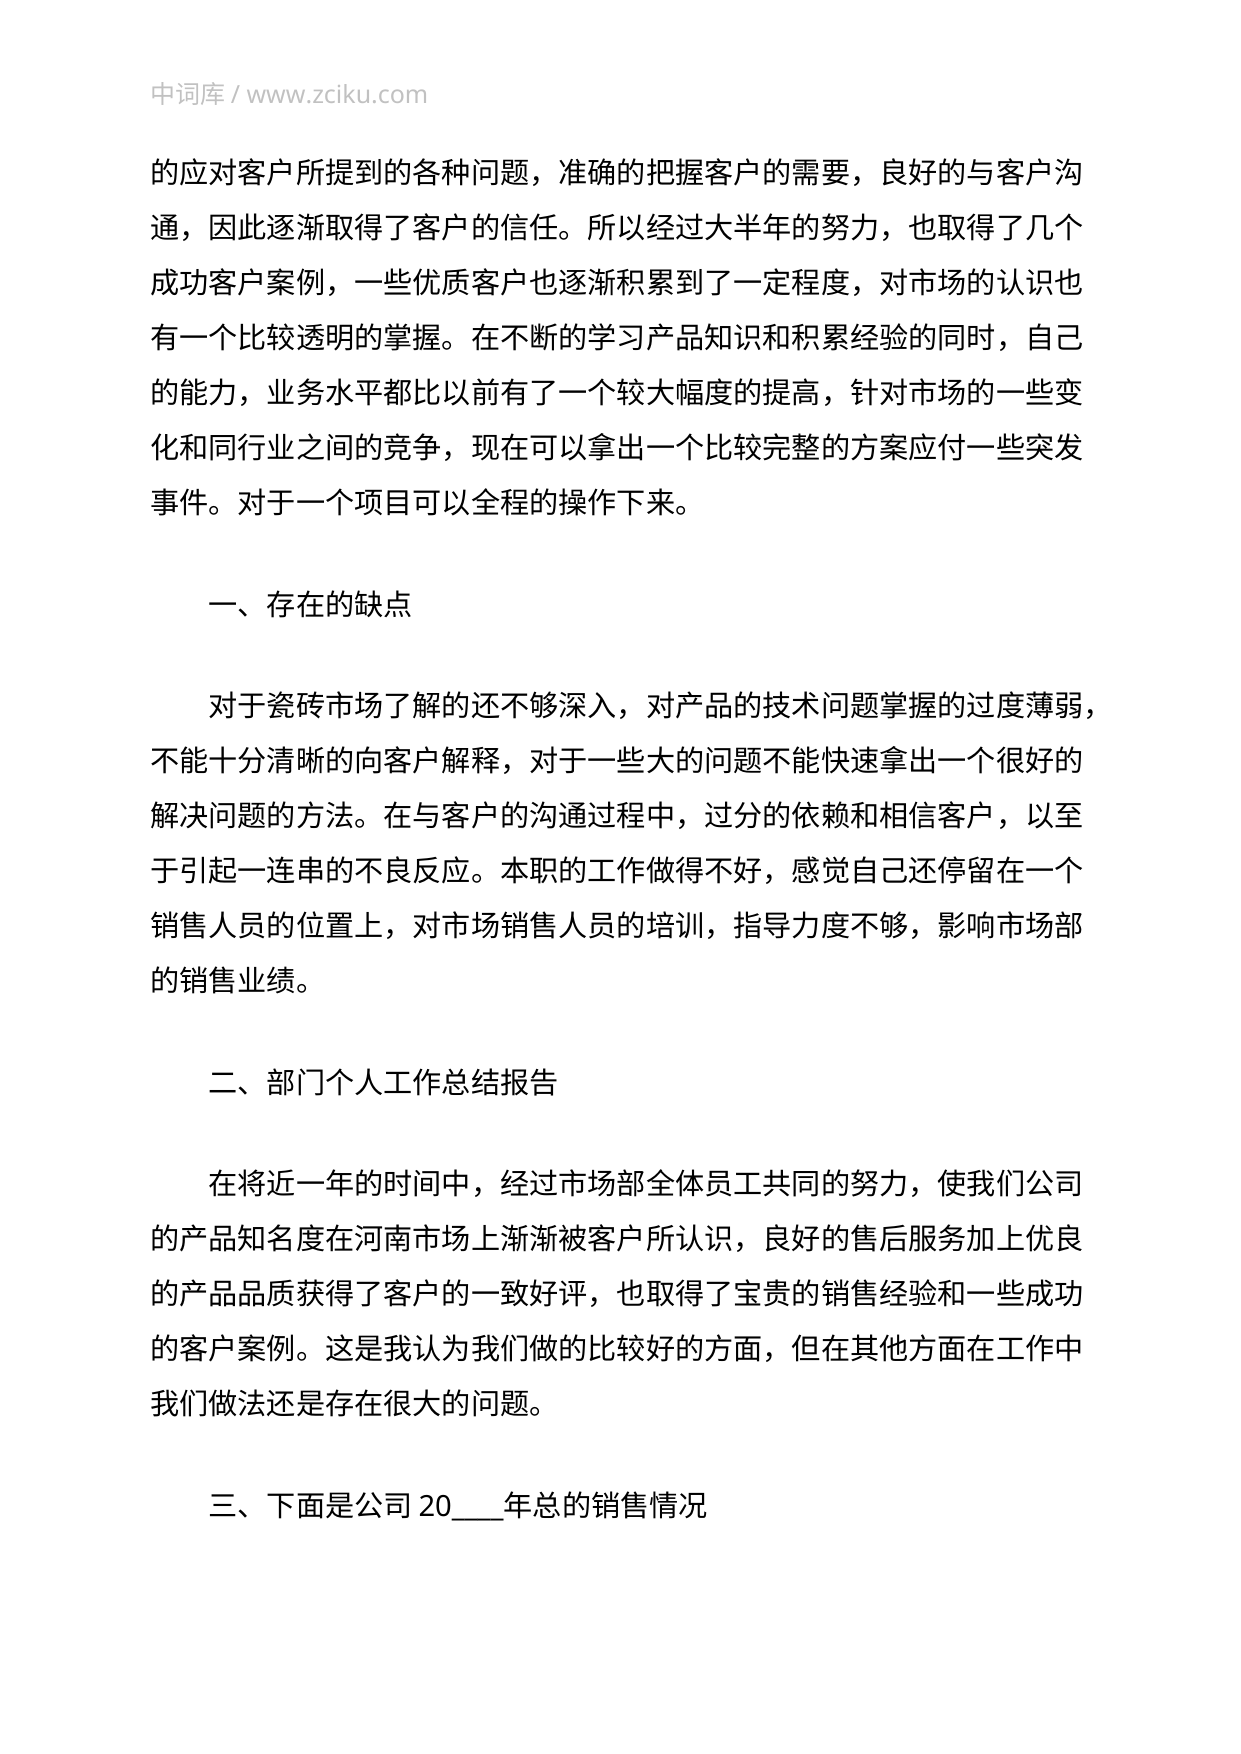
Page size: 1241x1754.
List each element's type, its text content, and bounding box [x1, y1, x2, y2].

text 二、部门个人工作总结报告 [150, 1059, 1090, 1101]
text 在将近一年的时间中，经过市场部全体员工共同的努力，使我们公司的产品知名度在河南市场上渐渐被客户所认识，良好的售后服务加上优良的产品品质获得了客户的一致好评，也取得了宝贵的销售经验和一些成功的客户案例。这是我认为我们做的比较好的方面，但在其他方面在工作中我们做法还是存在很大的问题。 [150, 1161, 1090, 1423]
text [150, 150, 1090, 522]
text 对于瓷砖市场了解的还不够深入，对产品的技术问题掌握的过度薄弱，不能十分清晰的向客户解释，对于一些大的问题不能快速拿出一个很好的解决问题的方法。在与客户的沟通过程中，过分的依赖和相信客户，以至于引起一连串的不良反应。本职的工作做得不好，感觉自己还停留在一个销售人员的位置上，对市场销售人员的培训，指导力度不够，影响市场部的销售业绩。 [150, 683, 1090, 1000]
text 三、下面是公司20____年总的销售情况 [150, 1482, 1090, 1525]
text 一、存在的缺点 [150, 581, 1090, 623]
